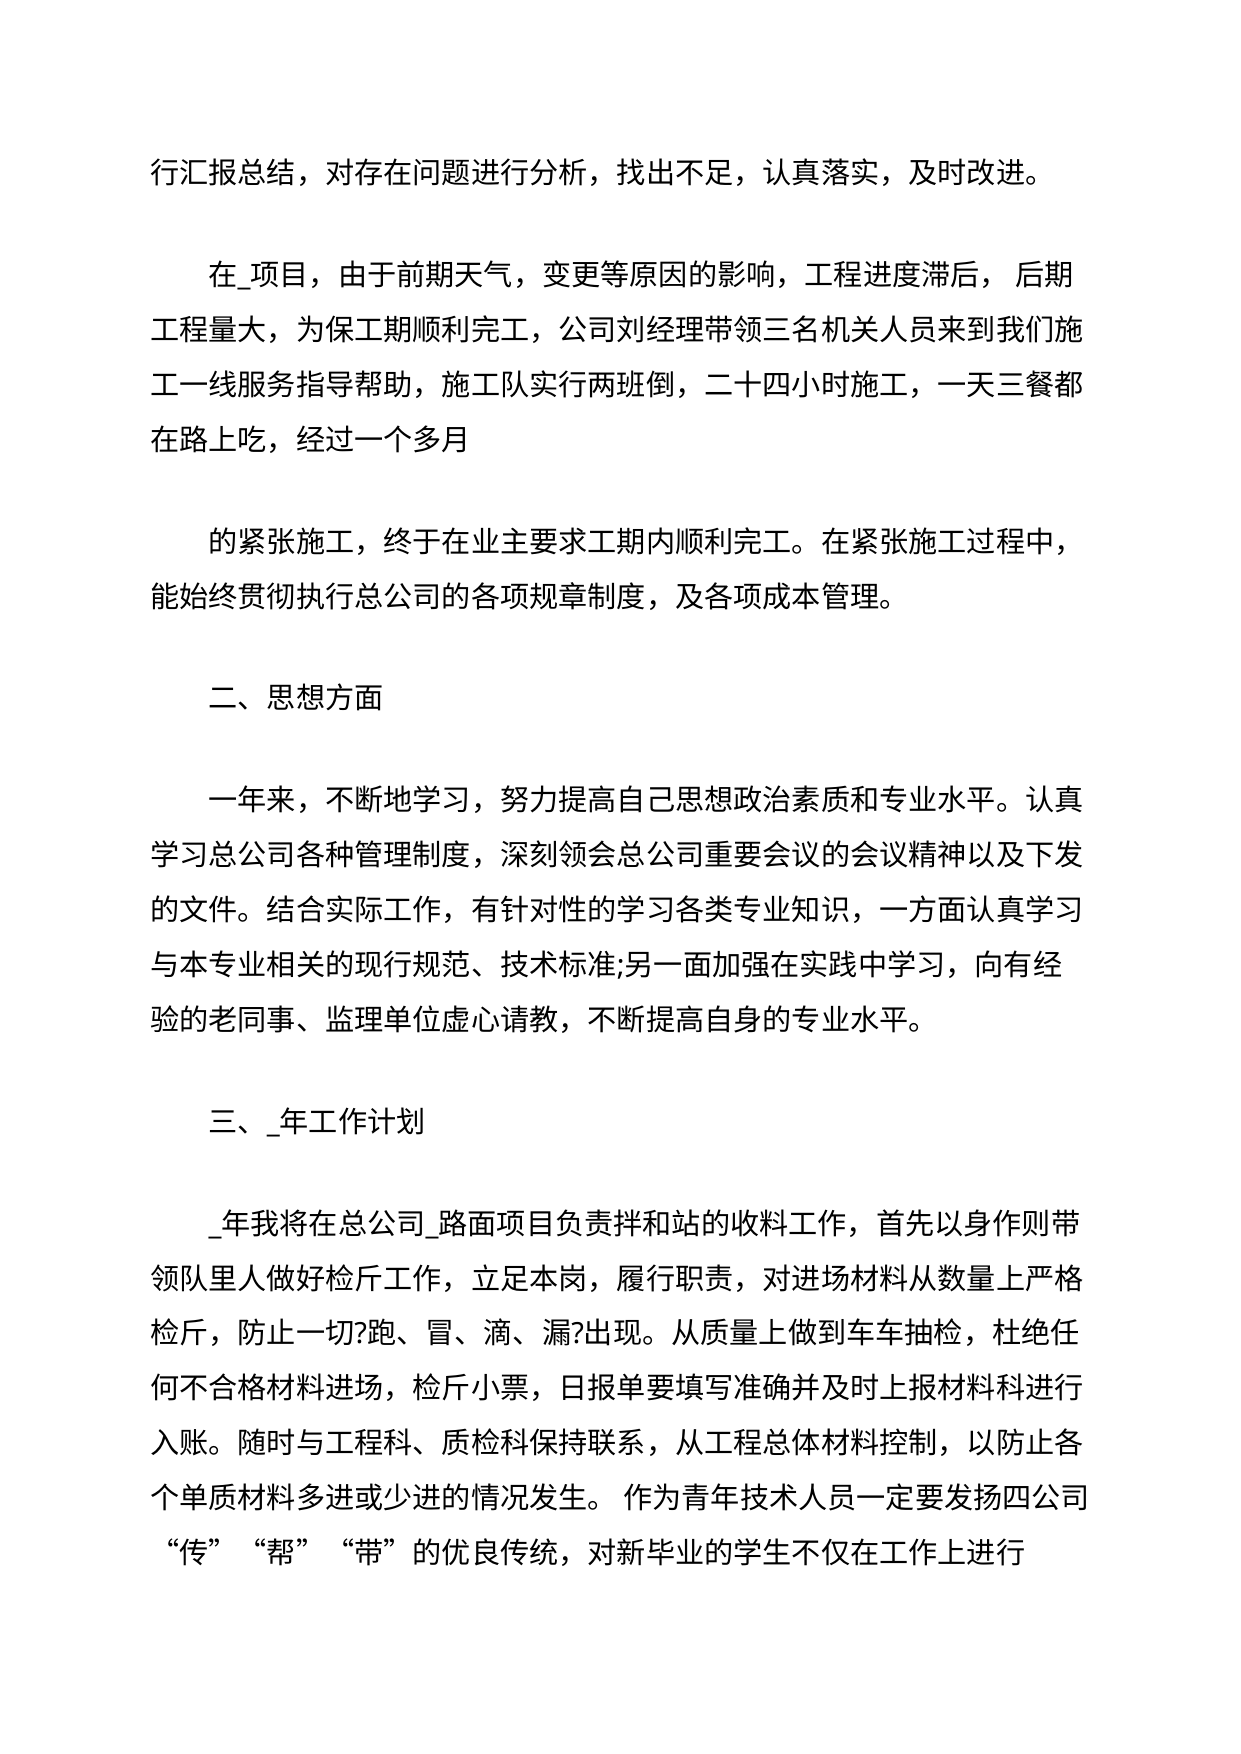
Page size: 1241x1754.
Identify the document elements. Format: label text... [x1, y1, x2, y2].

text 二、思想方面 [150, 675, 1090, 717]
text 在_项目，由于前期天气，变更等原因的影响，工程进度滞后， 后期工程量大，为保工期顺利完工，公司刘经理带领三名机关人员来到我们施工一线服务指导帮助，施工队实行两班倒，二十四小时施工，一天三餐都在路上吃，经过一个多月 [150, 252, 1090, 459]
text 一年来，不断地学习，努力提高自己思想政治素质和专业水平。认真学习总公司各种管理制度，深刻领会总公司重要会议的会议精神以及下发的文件。结合实际工作，有针对性的学习各类专业知识，一方面认真学习与本专业相关的现行规范、技术标准;另一面加强在实践中学习，向有经验的老同事、监理单位虚心请教，不断提高自身的专业水平。 [150, 777, 1090, 1039]
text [150, 1200, 1090, 1572]
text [150, 150, 1090, 192]
text 的紧张施工，终于在业主要求工期内顺利完工。在紧张施工过程中，能始终贯彻执行总公司的各项规章制度，及各项成本管理。 [150, 518, 1090, 616]
text 三、_年工作计划 [150, 1098, 1090, 1141]
